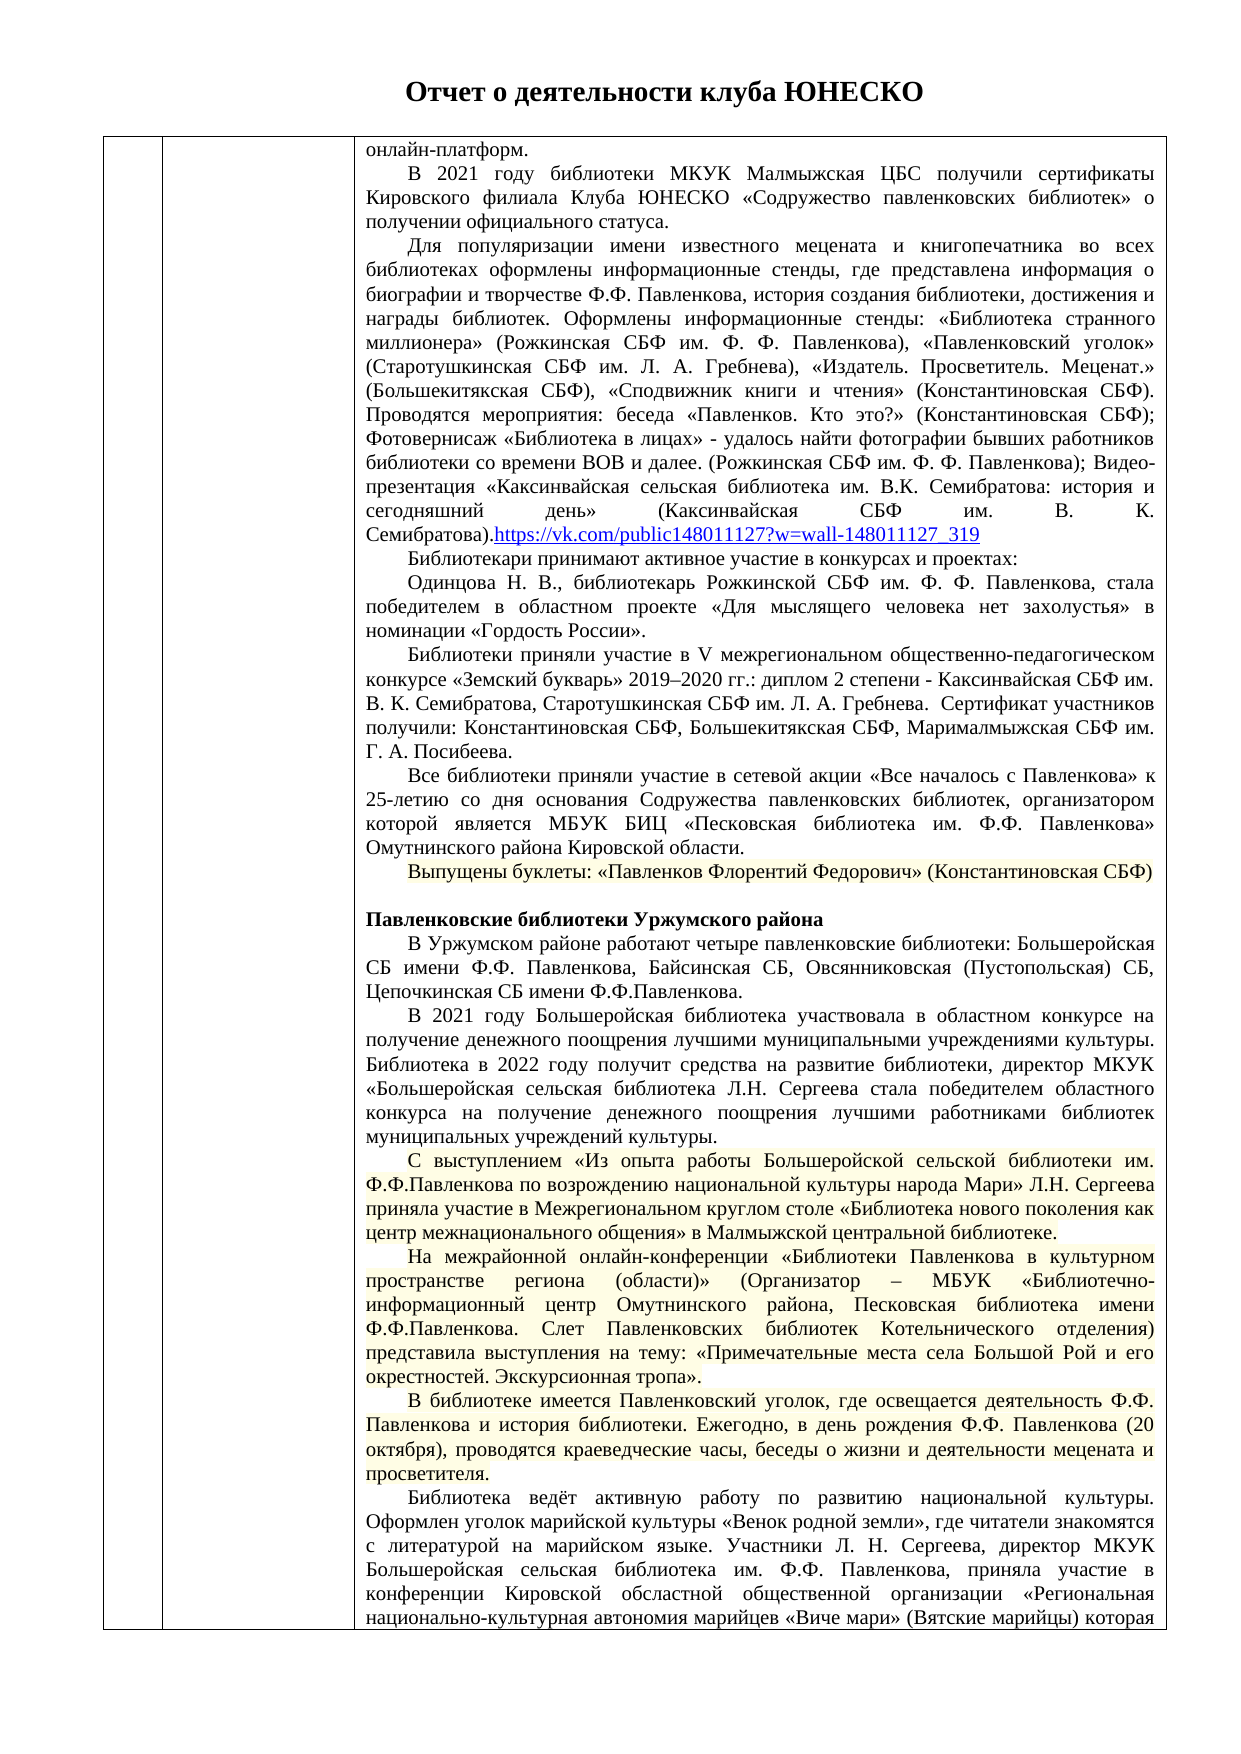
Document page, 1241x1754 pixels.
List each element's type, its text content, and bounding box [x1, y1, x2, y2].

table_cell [163, 137, 354, 1629]
table_cell 7 [104, 137, 162, 1629]
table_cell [355, 137, 1166, 1629]
